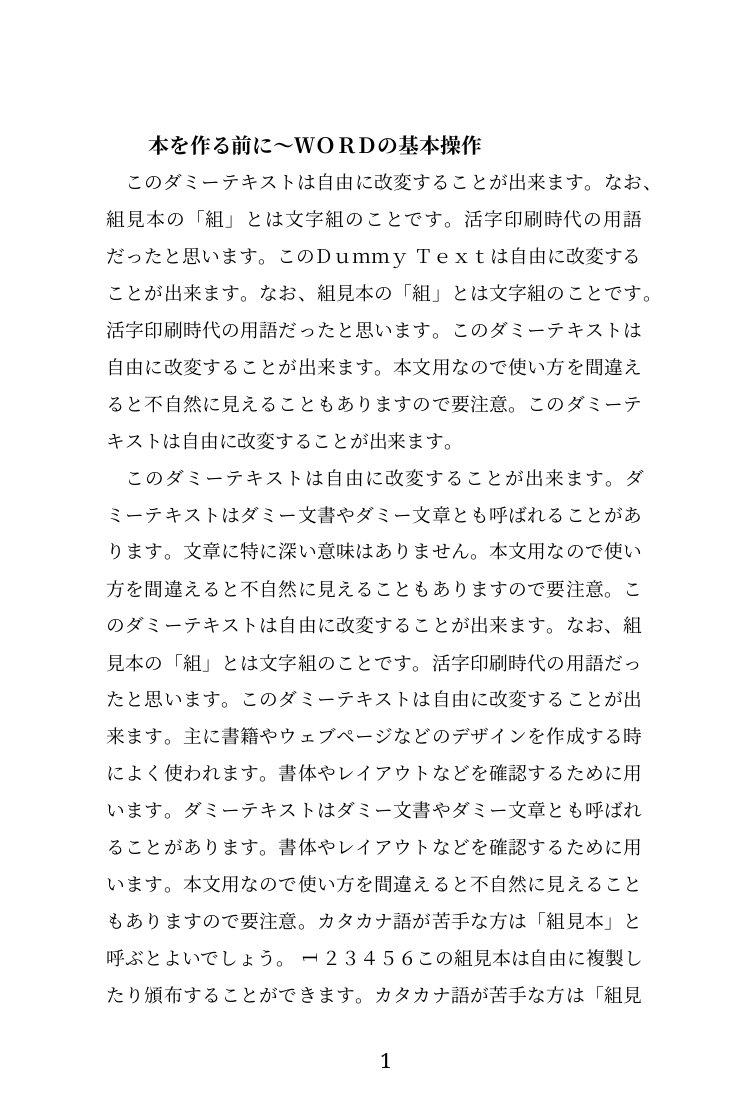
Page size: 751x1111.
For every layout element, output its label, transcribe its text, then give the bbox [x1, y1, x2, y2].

subtitle 本を作る前に～ＷＯＲＤの基本操作 [106, 126, 644, 163]
text このダミーテキストは自由に改変することが出来ます。なお、組見本の「組」とは文字組のことです。活字印刷時代の用語だったと思います。このＤｕｍｍｙ Ｔｅｘｔは自由に改変することが出来ます。なお、組見本の「組」とは文字組のことです。活字印刷時代の用語だったと思います。このダミーテキストは自由に改変することが出来ます。本文用なので使い方を間違えると不自然に見えることもありますので要注意。このダミーテキストは自由に改変することが出来ます。 [106, 163, 644, 458]
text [106, 458, 644, 1013]
